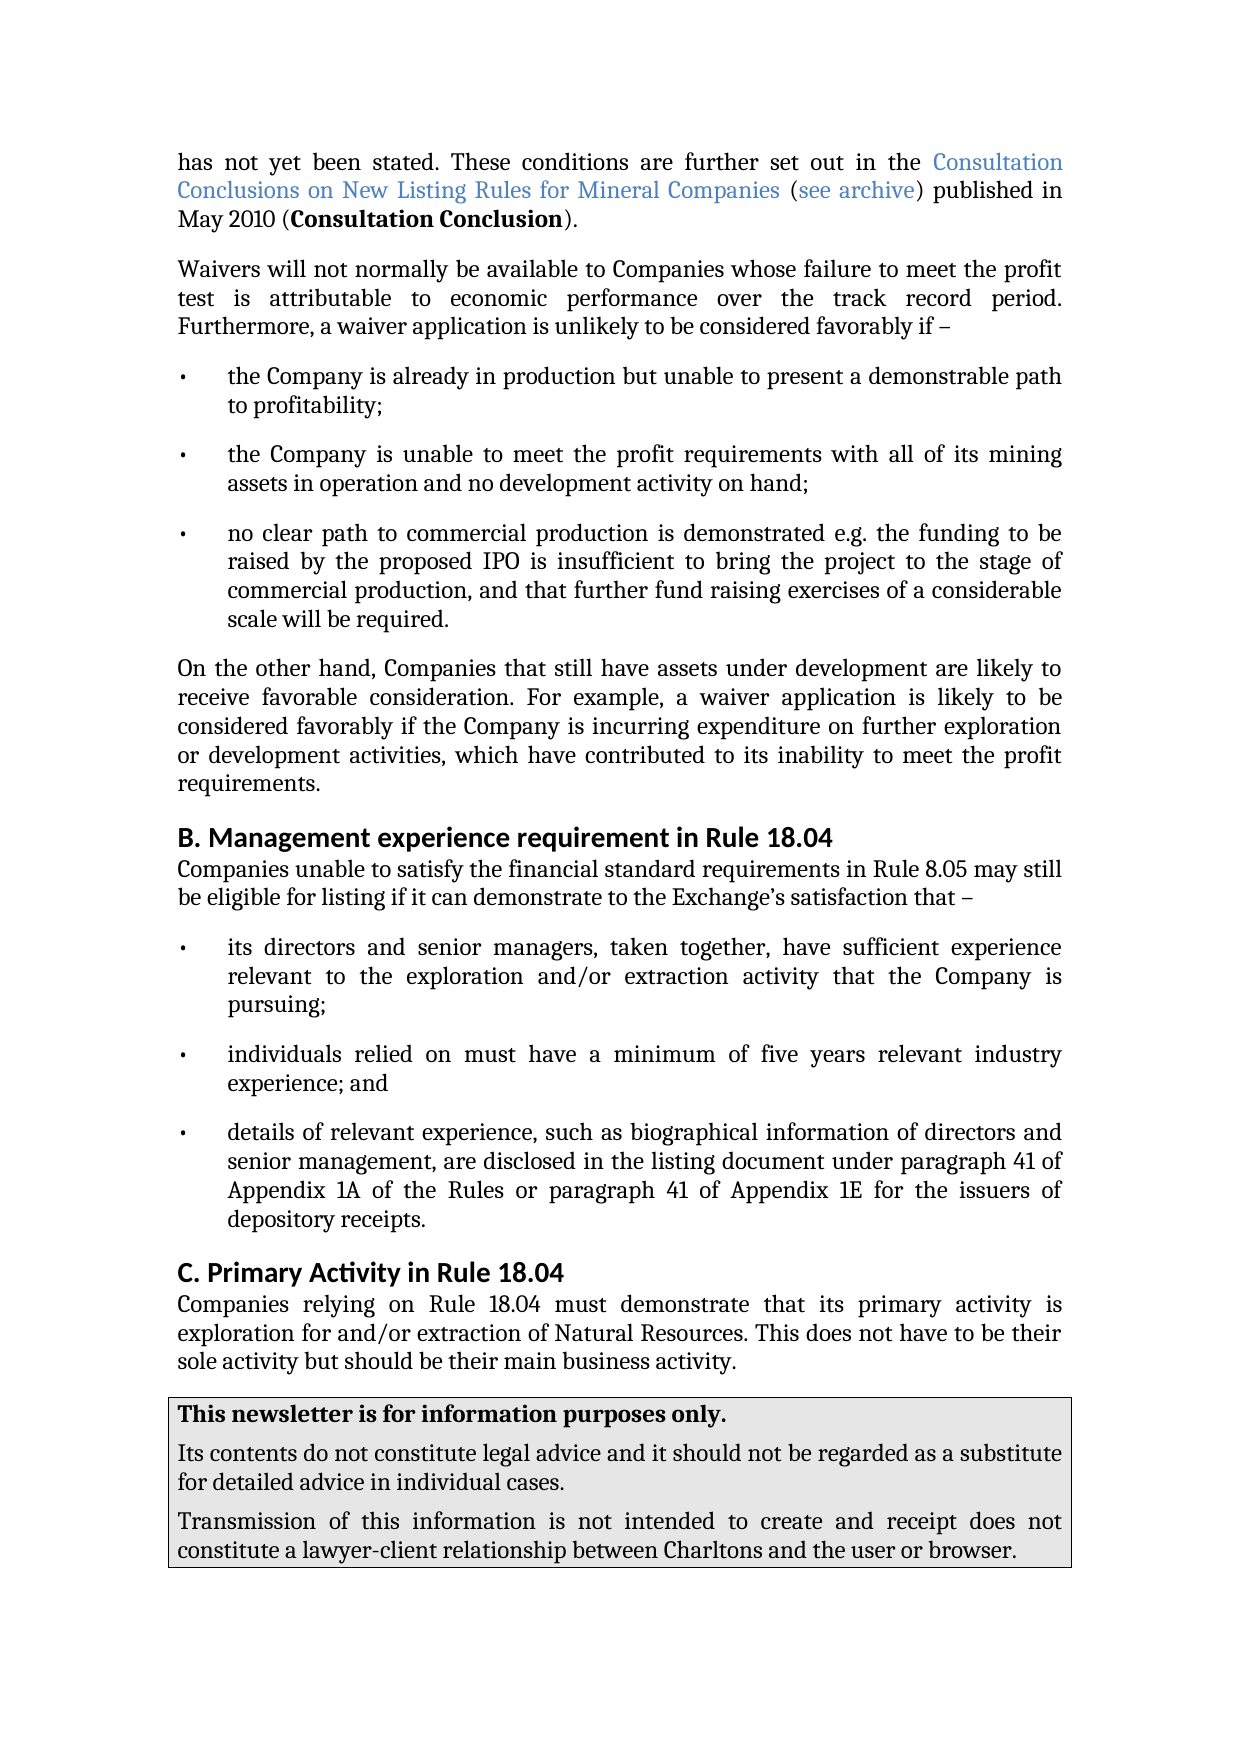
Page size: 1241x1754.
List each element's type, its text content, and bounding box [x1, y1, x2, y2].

text Companies relying on Rule 18.04 must demonstrate that its primary activity is exploration for and/or extraction of Natural Resources. This does not have to be their sole activity but should be their main business activity. [177, 1290, 1063, 1376]
list individuals relied on must have a minimum of five years relevant industry experience; and [177, 1040, 1063, 1097]
text Waivers will not normally be available to Companies whose failure to meet the profit test is attributable to economic performance over the track record period. Furthermore, a waiver application is unlikely to be considered favorably if – [177, 255, 1063, 341]
text Transmission of this information is not intended to create and receipt does not constitute a lawyer-client relationship between Charltons and the user or browser. [169, 1504, 1071, 1567]
list no clear path to commercial production is demonstrated e.g. the funding to be raised by the proposed IPO is insufficient to bring the project to the stage of commercial production, and that further fund raising exercises of a considerable scale will be required. [177, 518, 1063, 633]
text Companies unable to satisfy the financial standard requirements in Rule 8.05 may still be eligible for listing if it can demonstrate to the Exchange’s satisfaction that – [177, 854, 1063, 912]
list the Company is already in production but unable to present a demonstrable path to profitability; [177, 362, 1063, 419]
subtitle C. Primary Activity in Rule 18.04 [177, 1254, 1063, 1290]
list the Company is unable to meet the profit requirements with all of its mining assets in operation and no development activity on hand; [177, 440, 1063, 498]
text Its contents do not constitute legal advice and it should not be regarded as a substitute for detailed advice in individual cases. [169, 1436, 1071, 1497]
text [177, 148, 1063, 234]
list details of relevant experience, such as biographical information of directors and senior management, are disclosed in the listing document under paragraph 41 of Appendix 1A of the Rules or paragraph 41 of Appendix 1E for the issuers of depository receipts. [177, 1118, 1063, 1233]
text On the other hand, Companies that still have assets under development are likely to receive favorable consideration. For example, a waiver application is likely to be considered favorably if the Company is incurring expenditure on further exploration or development activities, which have contributed to its inability to meet the profit requirements. [177, 654, 1063, 798]
subtitle B. Management experience requirement in Rule 18.04 [177, 819, 1063, 854]
text This newsletter is for information purposes only. [169, 1398, 1071, 1429]
list its directors and senior managers, taken together, have sufficient experience relevant to the exploration and/or extraction activity that the Company is pursuing; [177, 933, 1063, 1019]
